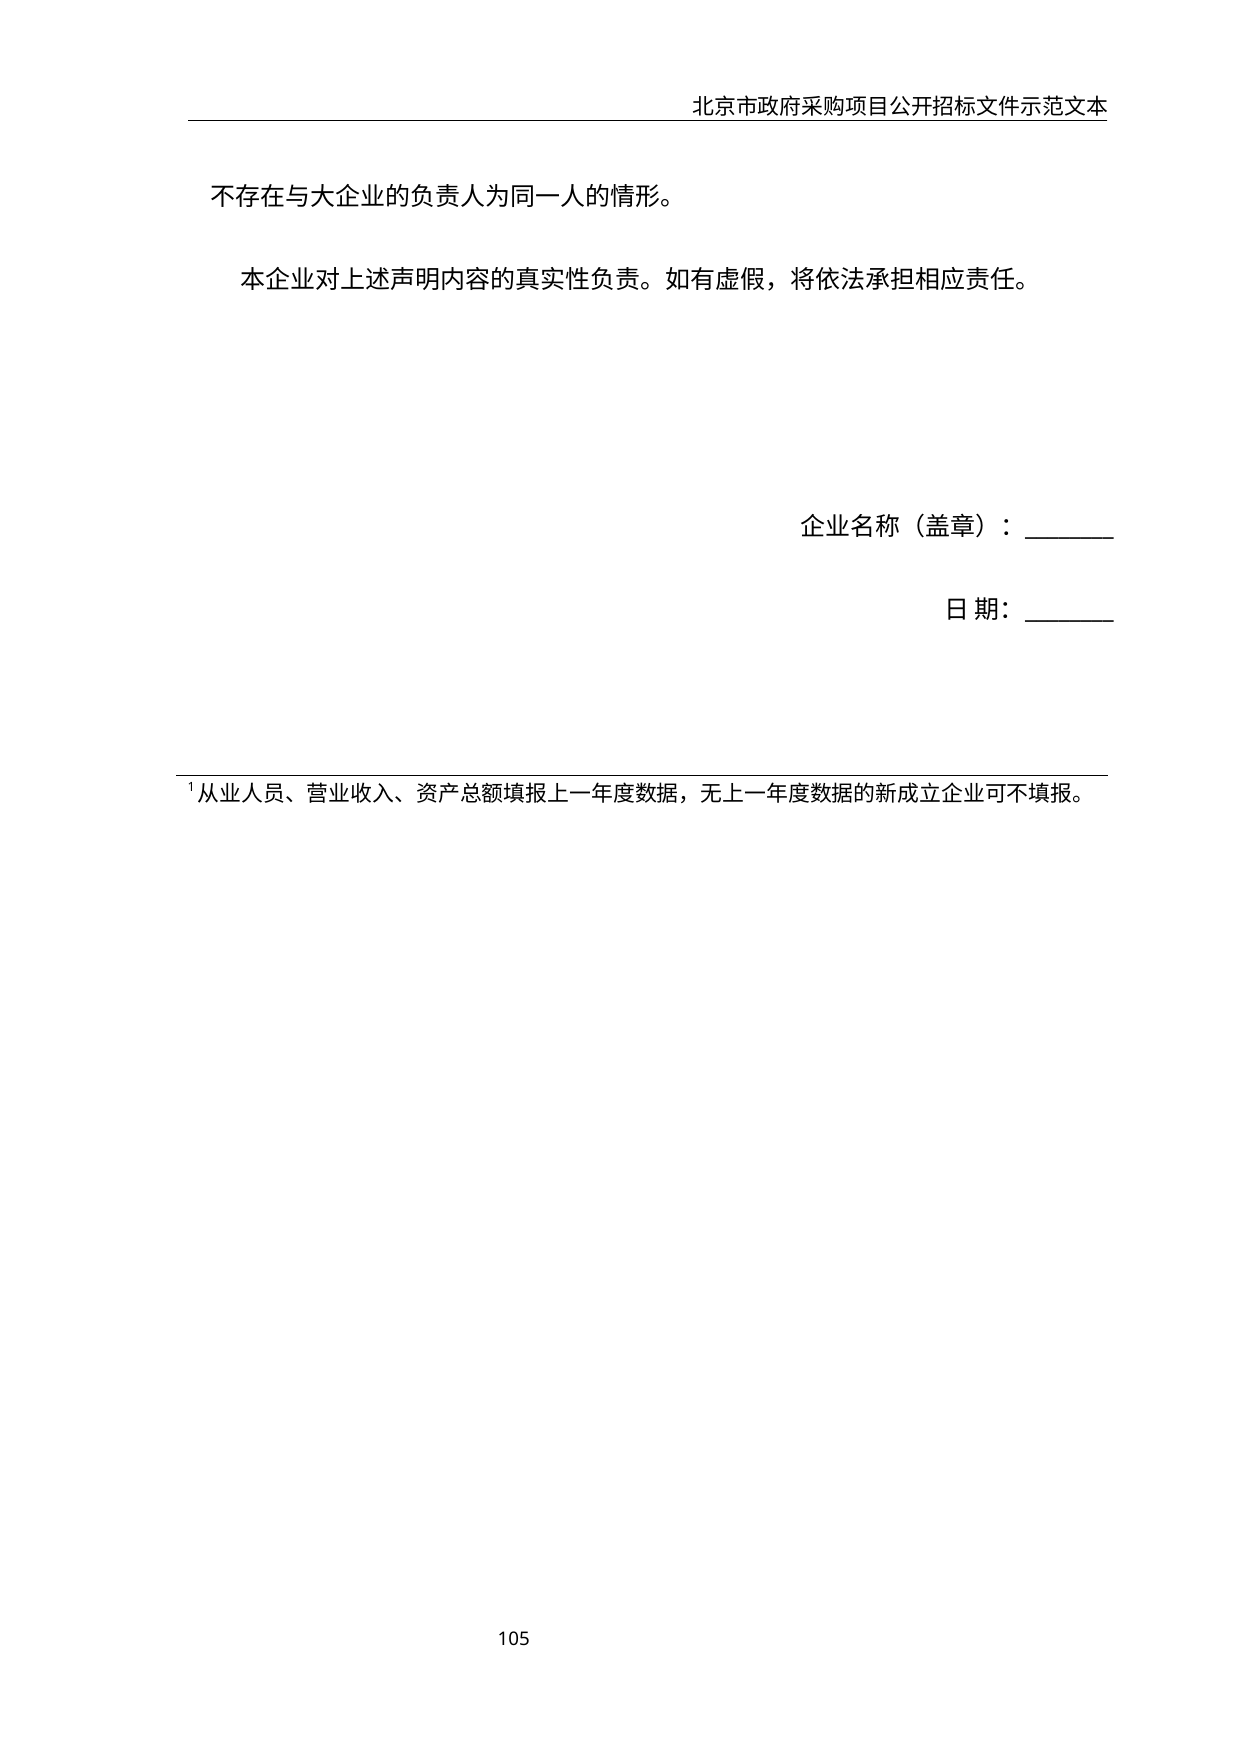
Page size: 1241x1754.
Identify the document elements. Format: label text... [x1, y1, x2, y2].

table_header 1从业人员、营业收入、资产总额填报上一年度数据，无上一年度数据的新成立企业可不填报。 [176, 776, 1108, 807]
text 企业名称（盖章）：________ [187, 492, 1113, 557]
text 本企业对上述声明内容的真实性负责。如有虚假，将依法承担相应责任。 [187, 245, 1113, 310]
text 日 期：________ [187, 575, 1113, 640]
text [210, 162, 1113, 227]
